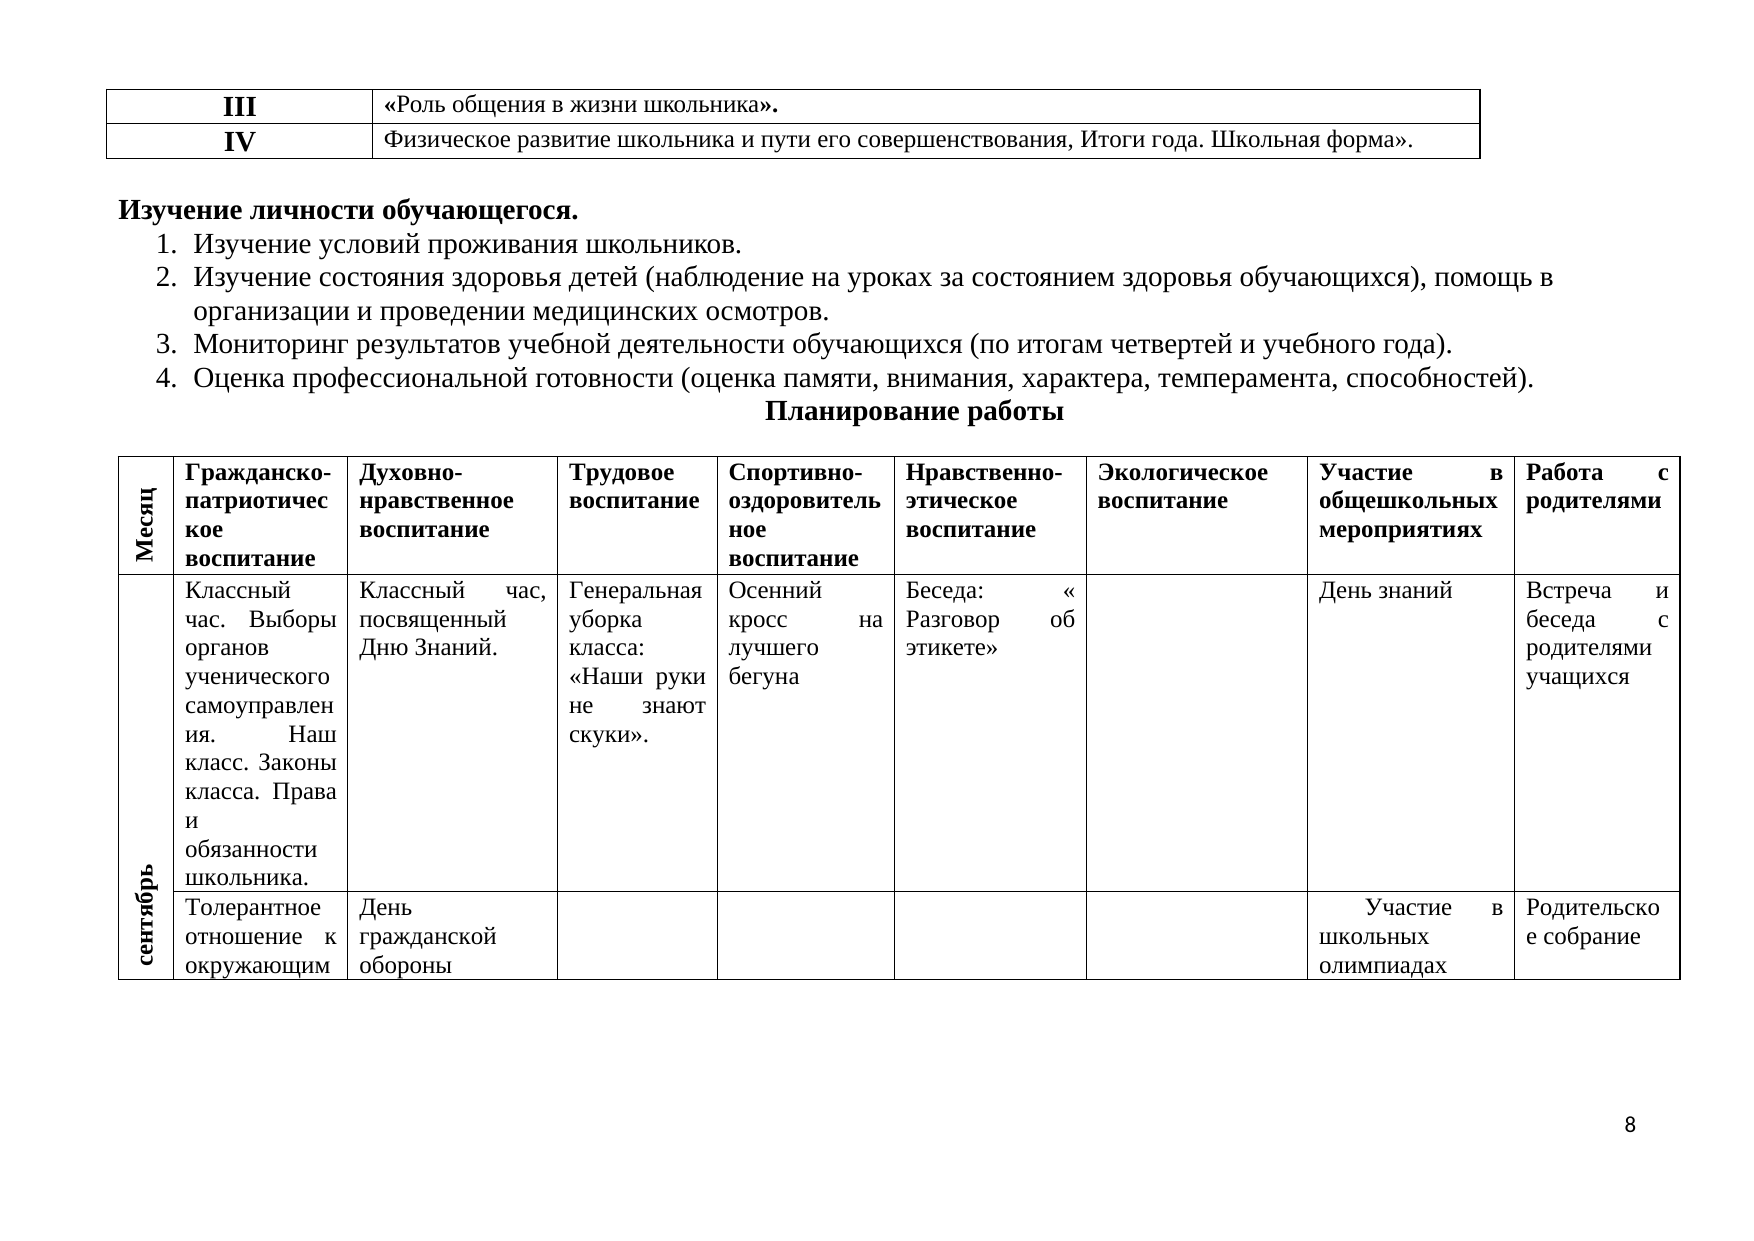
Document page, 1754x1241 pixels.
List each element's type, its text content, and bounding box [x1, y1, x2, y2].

table_header Работа с родителями [1515, 457, 1679, 574]
table_header Нравственно- этическое воспитание [895, 457, 1086, 574]
table_header Духовно-нравственное воспитание [348, 457, 557, 574]
list Оценка профессиональной готовности (оценка памяти, внимания, характера, темперамента, способностей). [156, 360, 1636, 393]
table_cell [895, 892, 1086, 978]
table_cell «Роль общения в жизни школьника». [373, 90, 1479, 123]
table_cell [558, 892, 717, 978]
table_cell [718, 892, 894, 978]
table_cell Классный час, посвященный Дню Знаний. [348, 575, 557, 891]
table_header Трудовое воспитание [558, 457, 717, 574]
list Изучение условий проживания школьников. [156, 226, 1636, 259]
table_cell Родительское собрание [1515, 892, 1679, 978]
list Изучение состояния здоровья детей (наблюдение на уроках за состоянием здоровья обучающихся), помощь в организации и проведении медицинских осмотров. [156, 259, 1636, 326]
table_cell День знаний [1308, 575, 1514, 891]
table_cell Осенний кросс на лучшего бегуна [718, 575, 894, 891]
table_header Экологическое воспитание [1087, 457, 1307, 574]
table_header Спортивно- оздоровительное воспитание [718, 457, 894, 574]
table_cell Физическое развитие школьника и пути его совершенствования, Итоги года. Школьная форма». [373, 124, 1479, 158]
table_cell Классный час. Выборы органов ученического самоуправления. Наш класс. Законы класса. Права и обязанности школьника. [174, 575, 347, 891]
text Планирование работы [193, 393, 1636, 427]
table_cell [1087, 892, 1307, 978]
text Изучение личности обучающегося. [118, 192, 1636, 226]
table_cell Генеральная уборка класса: «Наши руки не знают скуки». [558, 575, 717, 891]
table_cell Толерантное отношение к окружающим [174, 892, 347, 978]
table_cell [1087, 575, 1307, 891]
table_cell III [107, 90, 372, 123]
table_cell сентябрь [119, 575, 173, 978]
table_cell Участие в школьных олимпиадах [1308, 892, 1514, 978]
table_cell Беседа: « Разговор об этикете» [895, 575, 1086, 891]
table_cell IV [107, 124, 372, 158]
table_cell Встреча и беседа с родителями учащихся [1515, 575, 1679, 891]
table_header Месяц [119, 457, 173, 574]
table_header Участие в общешкольных мероприятиях [1308, 457, 1514, 574]
table_header Гражданско-патриотическое воспитание [174, 457, 347, 574]
list Мониторинг результатов учебной деятельности обучающихся (по итогам четвертей и учебного года). [156, 326, 1636, 360]
table_cell День гражданской обороны [348, 892, 557, 978]
